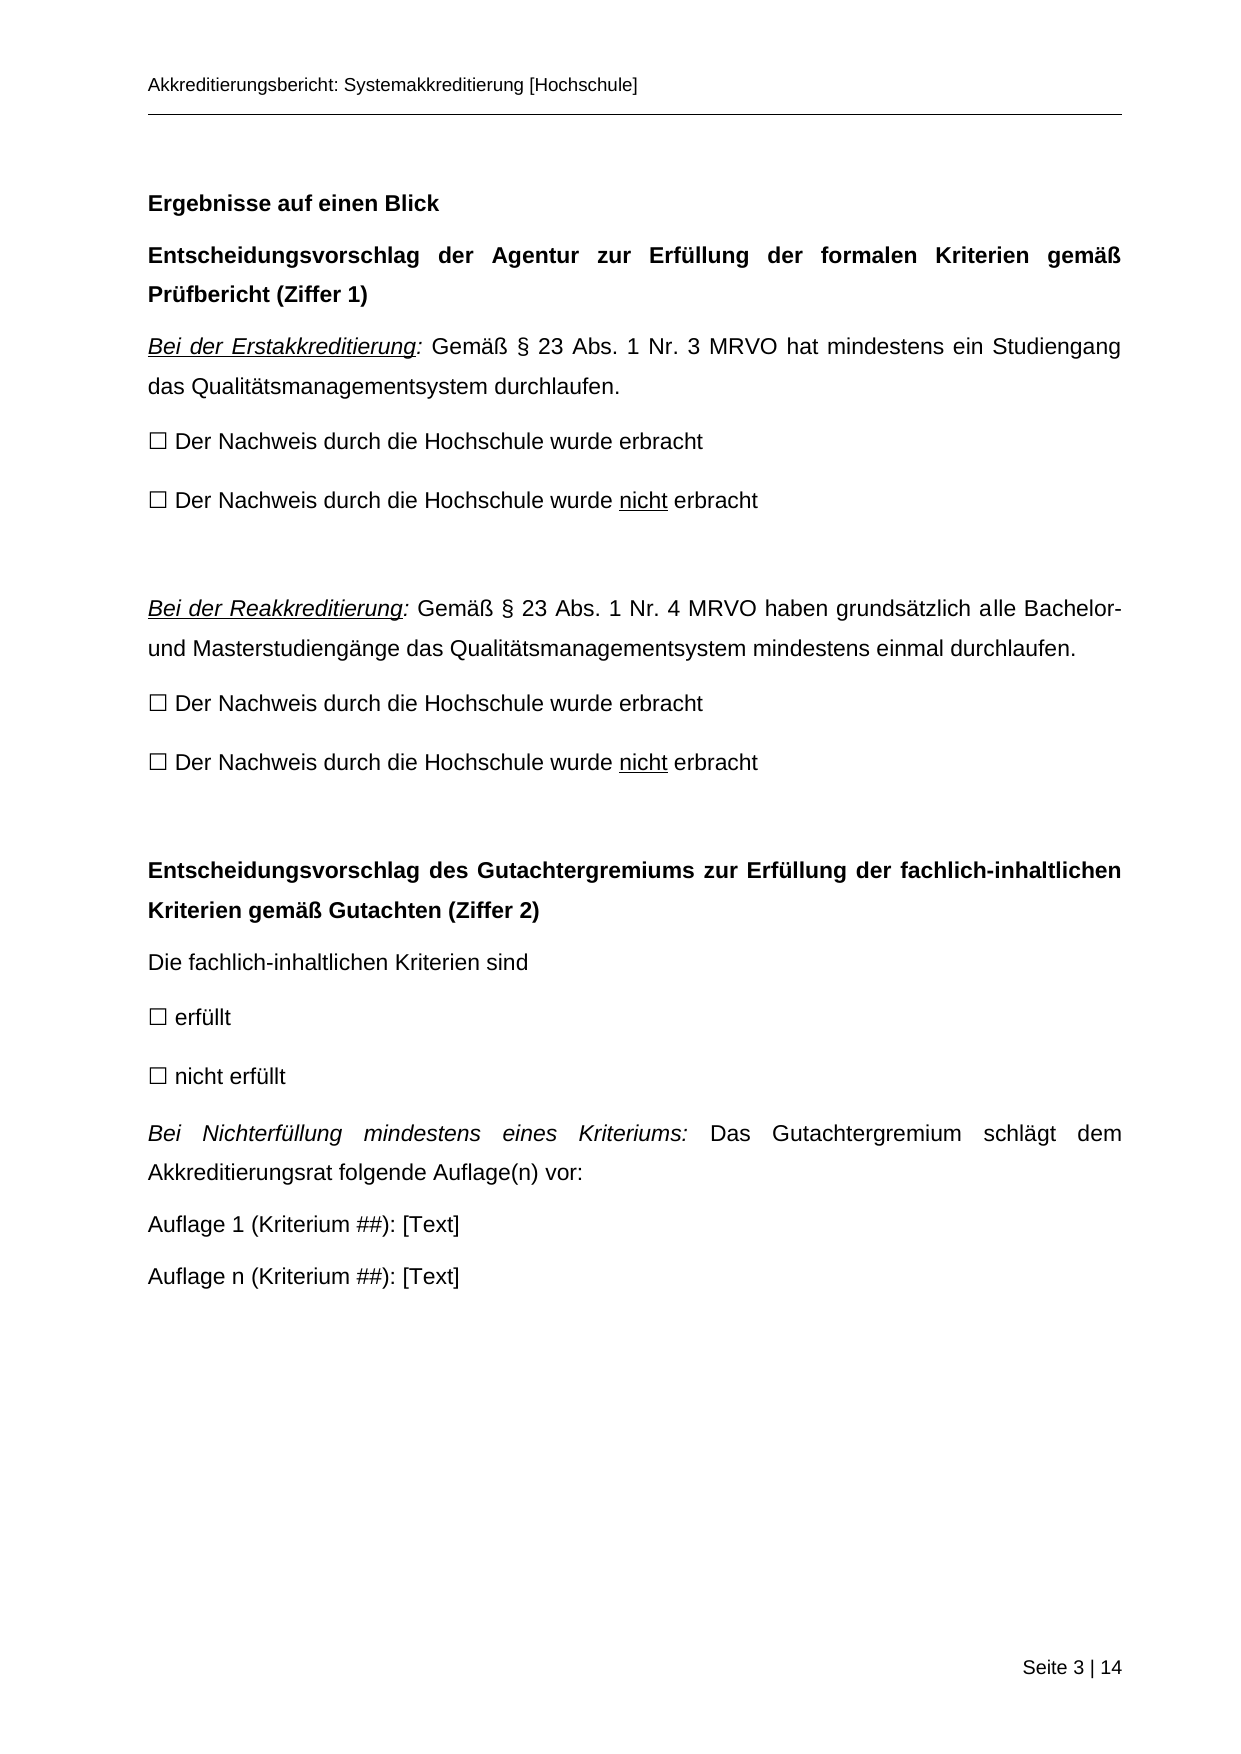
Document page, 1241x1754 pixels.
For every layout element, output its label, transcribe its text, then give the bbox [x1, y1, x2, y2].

text Der Nachweis durch die Hochschule wurde nicht erbracht [148, 746, 1122, 777]
text Entscheidungsvorschlag der Agentur zur Erfüllung der formalen Kriterien gemäß Prüfbericht (Ziffer 1) [148, 242, 1122, 307]
text Der Nachweis durch die Hochschule wurde erbracht [148, 424, 1122, 456]
text Der Nachweis durch die Hochschule wurde nicht erbracht [148, 484, 1122, 515]
text Bei Nichterfüllung mindestens eines Kriteriums: Das Gutachtergremium schlägt dem Akkreditierungsrat folgende Auflage(n) vor: [148, 1120, 1122, 1186]
text nicht erfüllt [148, 1060, 1122, 1092]
text erfüllt [148, 1001, 1122, 1032]
text Auflage n (Kriterium ##): [Text] [148, 1263, 1122, 1289]
text Bei der Erstakkreditierung: Gemäß § 23 Abs. 1 Nr. 3 MRVO hat mindestens ein Studiengang das Qualitätsmanagementsystem durchlaufen. [148, 333, 1122, 399]
text Entscheidungsvorschlag des Gutachtergremiums zur Erfüllung der fachlich-inhaltlichen Kriterien gemäß Gutachten (Ziffer 2) [148, 857, 1122, 923]
text Der Nachweis durch die Hochschule wurde erbracht [148, 687, 1122, 718]
subtitle Ergebnisse auf einen Blick [148, 190, 1122, 216]
text Bei der Reakkreditierung: Gemäß § 23 Abs. 1 Nr. 4 MRVO haben grundsätzlich alle Bachelor- und Masterstudiengänge das Qualitätsmanagementsystem mindestens einmal durchlaufen. [148, 595, 1122, 661]
text Die fachlich-inhaltlichen Kriterien sind [148, 949, 1122, 975]
text Auflage 1 (Kriterium ##): [Text] [148, 1211, 1122, 1237]
